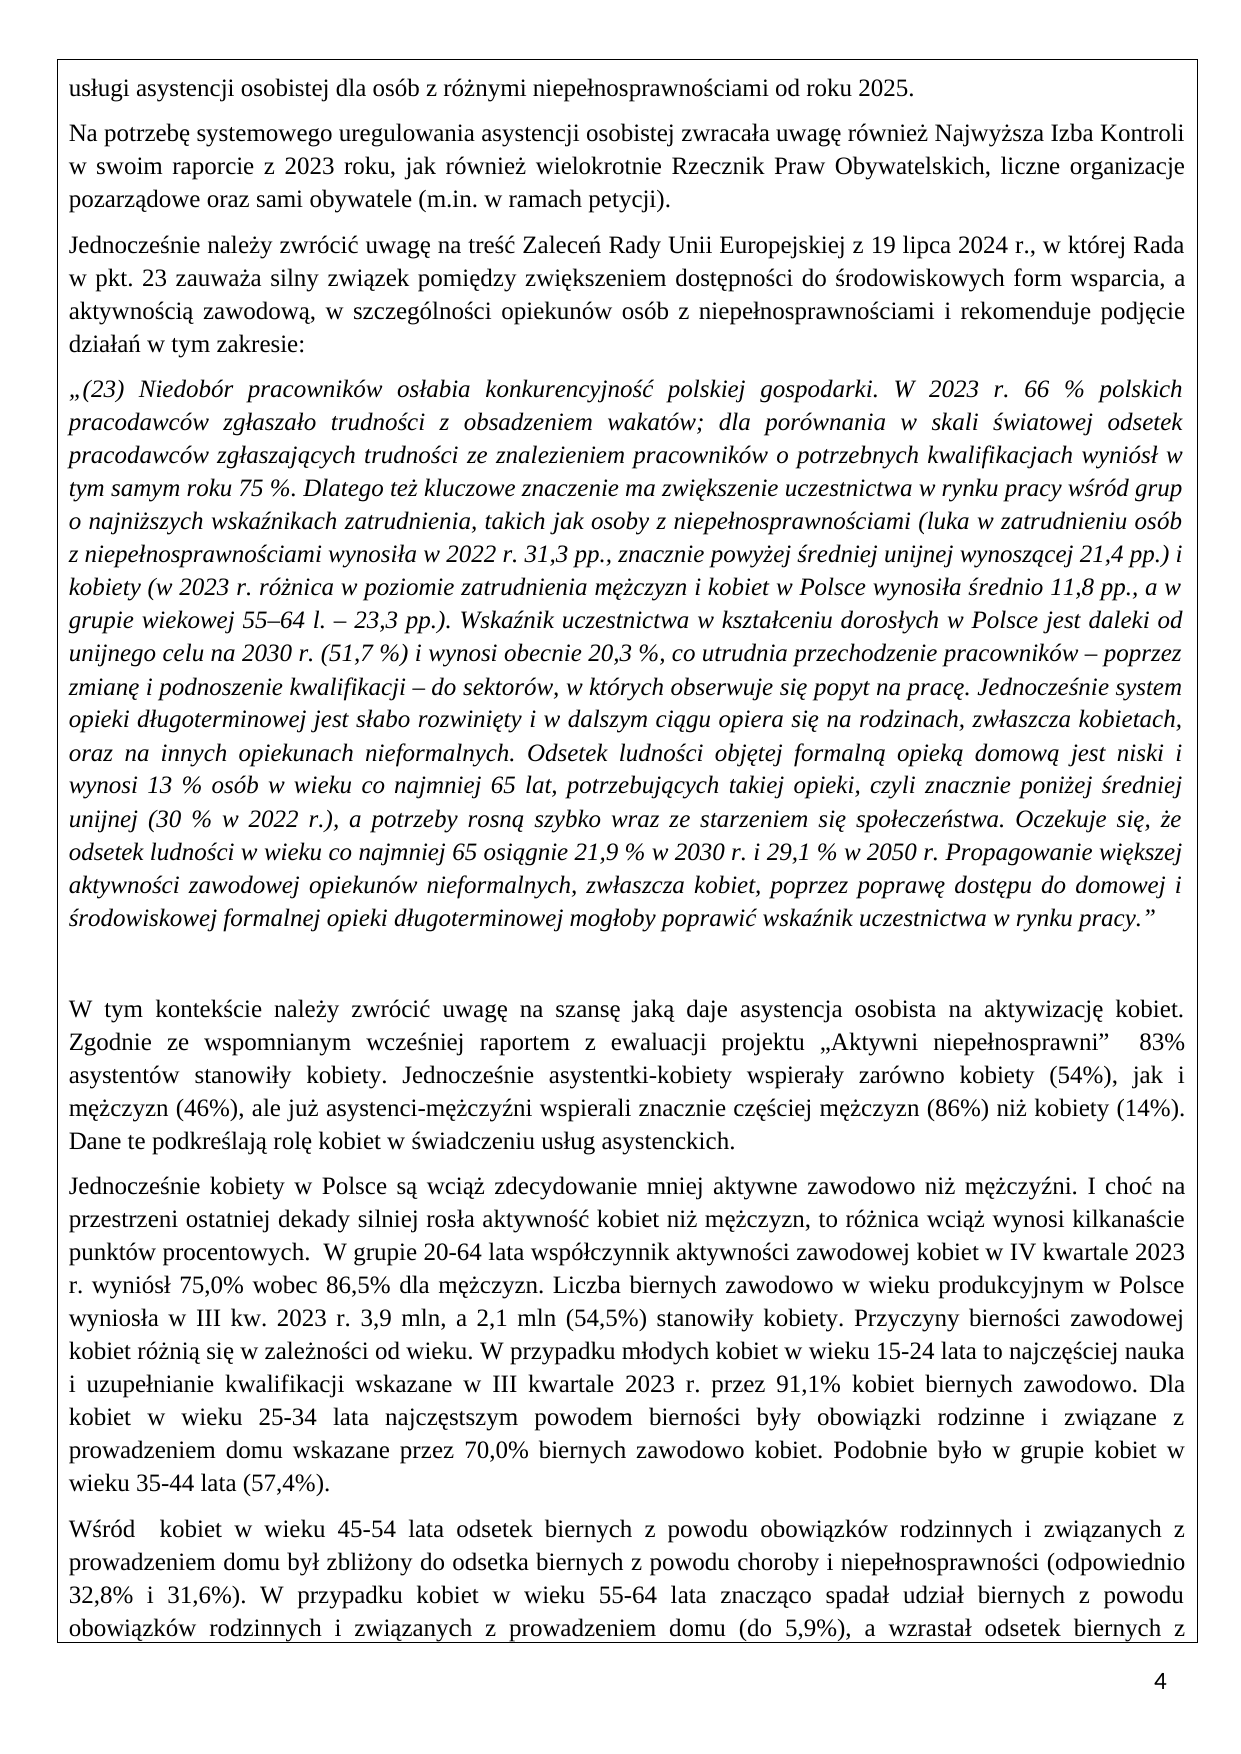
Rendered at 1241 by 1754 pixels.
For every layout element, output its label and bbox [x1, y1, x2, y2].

table_cell [58, 60, 1197, 1642]
